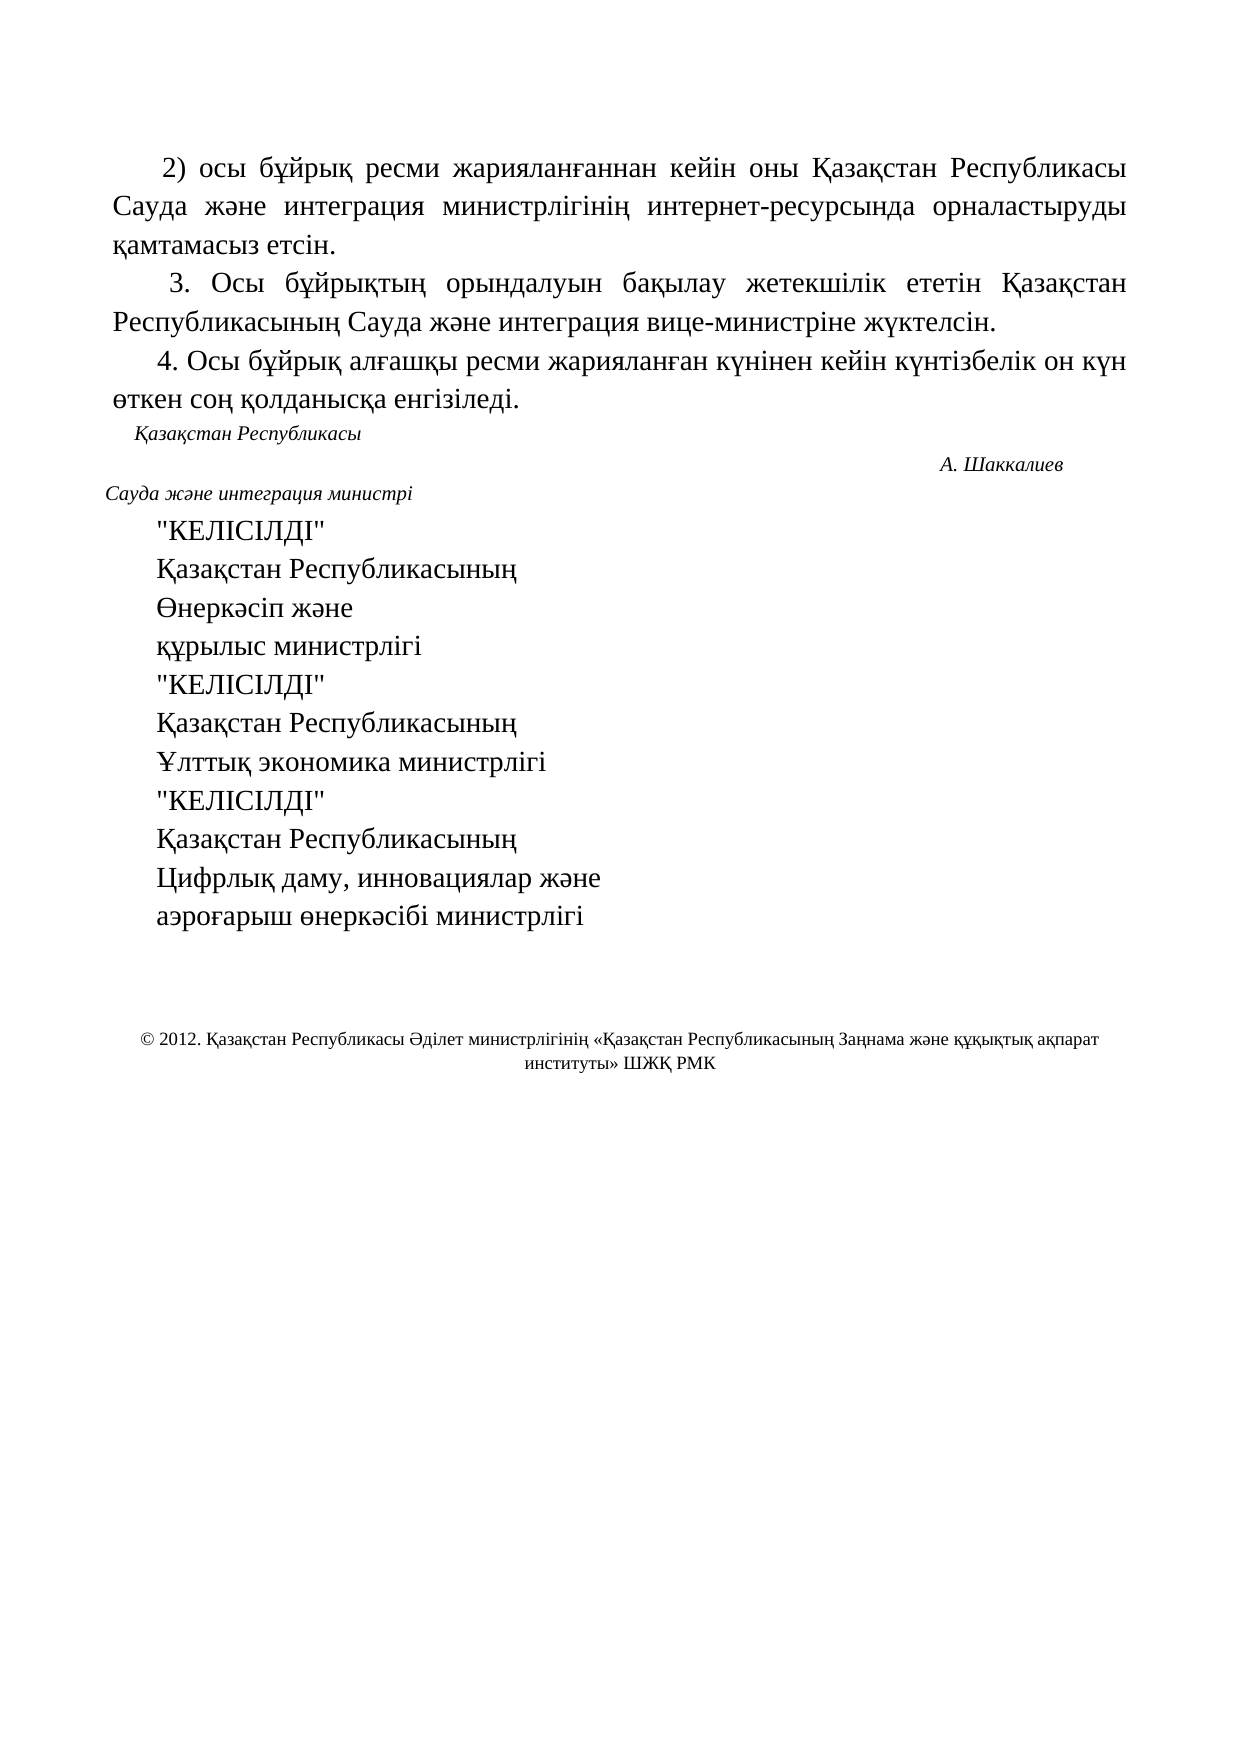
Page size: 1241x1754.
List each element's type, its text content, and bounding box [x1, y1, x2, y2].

text "КЕЛІСІЛДІ" [112, 783, 1128, 816]
text Қазақстан Республикасының [112, 821, 1128, 855]
text © 2012. Қазақстан Республикасы Әділет министрлігінің «Қазақстан Республикасының Заңнама және құқықтық ақпарат институты» ШЖҚ РМК [112, 1027, 1128, 1074]
text 4. Осы бұйрық алғашқы ресми жарияланған күнінен кейін күнтізбелік он күн өткен соң қолданысқа енгізіледі. [112, 343, 1128, 415]
text аэроғарыш өнеркәсібі министрлігі [112, 898, 1128, 932]
text "КЕЛІСІЛДІ" [112, 667, 1128, 701]
text "КЕЛІСІЛДІ" [112, 513, 1128, 546]
text Қазақстан Республикасының [112, 706, 1128, 739]
table_header Қазақстан Республикасы Сауда және интеграция министрі [101, 420, 939, 513]
text Өнеркәсіп және [112, 590, 1128, 623]
table_header А. Шаккалиев [939, 420, 1240, 513]
text 3. Осы бұйрықтың орындалуын бақылау жетекшілік ететін Қазақстан Республикасының Сауда және интеграция вице-министріне жүктелсін. [112, 266, 1128, 338]
text Цифрлық даму, инновациялар және [112, 860, 1128, 893]
text құрылыс министрлігі [112, 628, 1128, 662]
text 2) осы бұйрық ресми жарияланғаннан кейін оны Қазақстан Республикасы Сауда және интеграция министрлігінің интернет-ресурсында орналастыруды қамтамасыз етсін. [112, 150, 1128, 261]
text Қазақстан Республикасының [112, 551, 1128, 585]
text Ұлттық экономика министрлігі [112, 744, 1128, 778]
